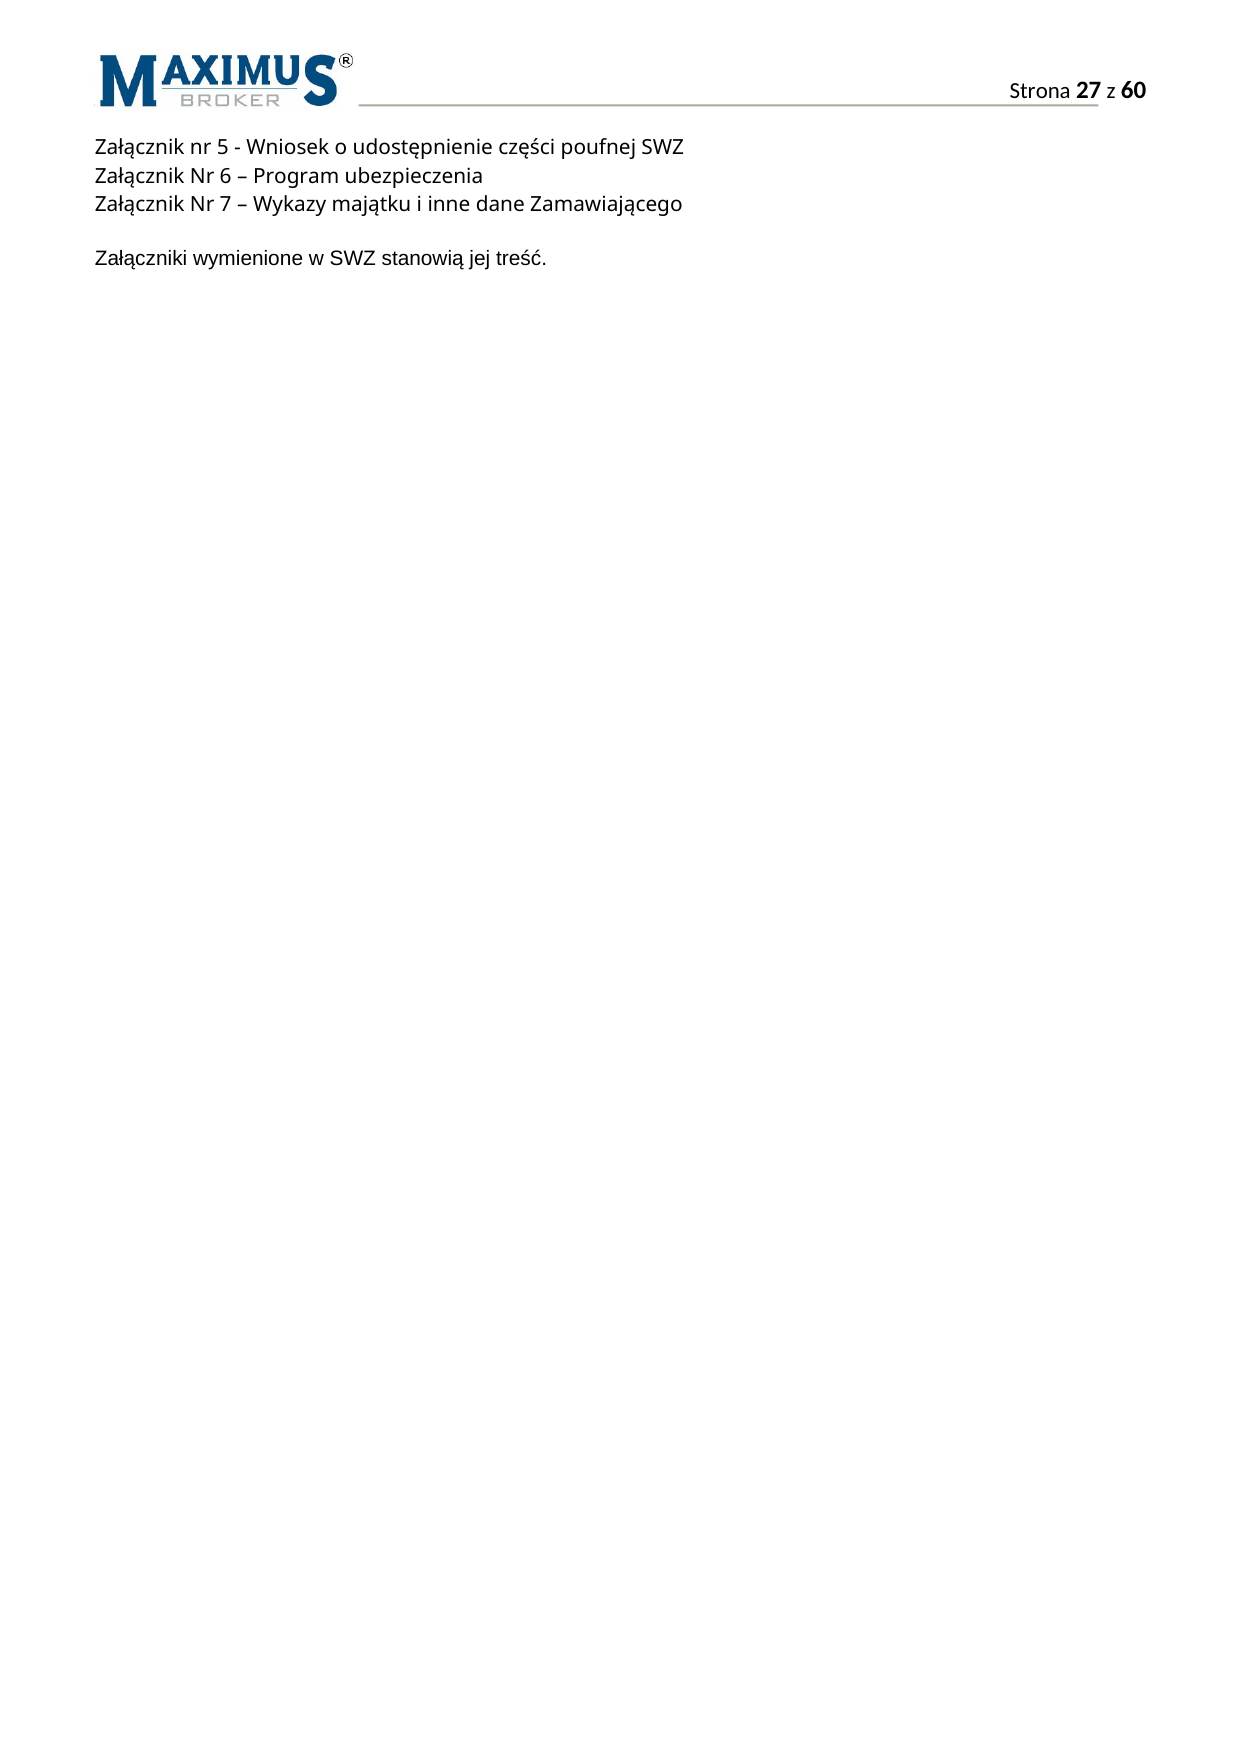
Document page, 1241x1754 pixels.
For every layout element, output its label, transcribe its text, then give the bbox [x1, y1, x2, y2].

text Załącznik nr 5 - Wniosek o udostępnienie części poufnej SWZ [94, 132, 1146, 161]
text Załącznik Nr 7 – Wykazy majątku i inne dane Zamawiającego [94, 189, 1146, 218]
text Załączniki wymienione w SWZ stanowią jej treść. [94, 246, 1146, 270]
picture [94, 50, 359, 111]
text Załącznik Nr 6 – Program ubezpieczenia [94, 161, 1146, 189]
